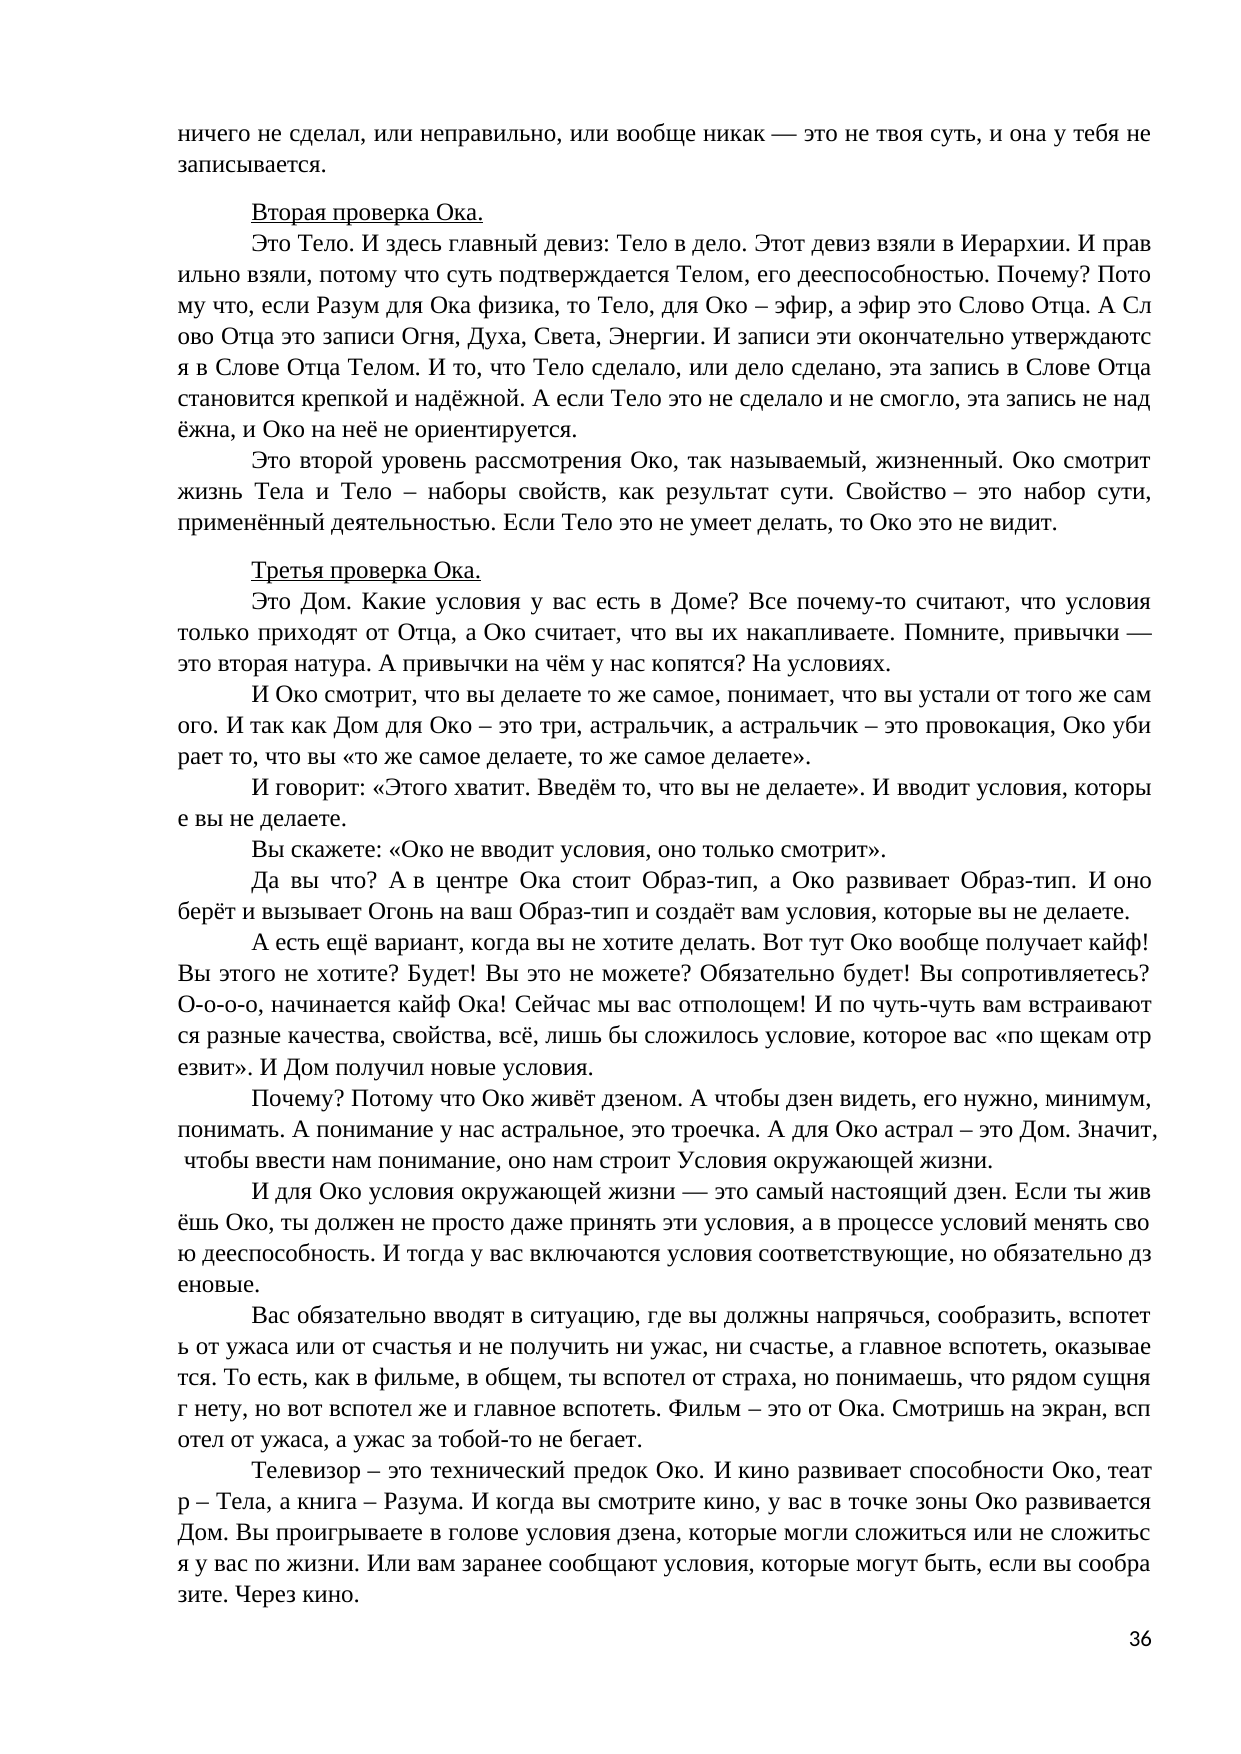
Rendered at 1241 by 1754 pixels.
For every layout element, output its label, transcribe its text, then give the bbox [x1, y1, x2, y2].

text Вторая проверка Ока. [177, 197, 1152, 226]
text И говорит: «Этого хватит. Введём то, что вы не делаете». И вводит условия, которые вы не делаете. [177, 772, 1152, 832]
text И Око смотрит, что вы делаете то же самое, понимает, что вы устали от того же самого. И так как Дом для Око – это три, астральчик, а астральчик – это провокация, Око убирает то, что вы «то же самое делаете, то же самое делаете». [177, 679, 1152, 770]
text Почему? Потому что Око живёт дзеном. А чтобы дзен видеть, его нужно, минимум, понимать. А понимание у нас астральное, это троечка. А для Око астрал – это Дом. Значит, чтобы ввести нам понимание, оно нам строит Условия окружающей жизни. [177, 1083, 1152, 1173]
text Это второй уровень рассмотрения Око, так называемый, жизненный. Око смотрит жизнь Тела и Тело – наборы свойств, как результат сути. Свойство – это набор сути, применённый деятельностью. Если Тело это не умеет делать, то Око это не видит. [177, 445, 1152, 536]
text Вас обязательно вводят в ситуацию, где вы должны напрячься, сообразить, вспотеть от ужаса или от счастья и не получить ни ужас, ни счастье, а главное вспотеть, оказывается. То есть, как в фильме, в общем, ты вспотел от страха, но понимаешь, что рядом сущняг нету, но вот вспотел же и главное вспотеть. Фильм – это от Ока. Смотришь на экран, вспотел от ужаса, а ужас за тобой-то не бегает. [177, 1300, 1152, 1453]
text Вы скажете: «Око не вводит условия, оно только смотрит». [177, 834, 1152, 863]
text Это Дом. Какие условия у вас есть в Доме? Все почему-то считают, что условия только приходят от Отца, а Око считает, что вы их накапливаете. Помните, привычки — это вторая натура. А привычки на чём у нас копятся? На условиях. [177, 586, 1152, 677]
text Третья проверка Ока. [177, 555, 1152, 584]
text Да вы что? А в центре Ока стоит Образ-тип, а Око развивает Образ-тип. И оно берёт и вызывает Огонь на ваш Образ-тип и создаёт вам условия, которые вы не делаете. [177, 865, 1152, 925]
text И для Око условия окружающей жизни — это самый настоящий дзен. Если ты живёшь Око, ты должен не просто даже принять эти условия, а в процессе условий менять свою дееспособность. И тогда у вас включаются условия соответствующие, но обязательно дзеновые. [177, 1176, 1152, 1298]
text Это Тело. И здесь главный девиз: Тело в дело. Этот девиз взяли в Иерархии. И правильно взяли, потому что суть подтверждается Телом, его дееспособностью. Почему? Потому что, если Разум для Ока физика, то Тело, для Око – эфир, а эфир это Слово Отца. А Слово Отца это записи Огня, Духа, Света, Энергии. И записи эти окончательно утверждаются в Слове Отца Телом. И то, что Тело сделало, или дело сделано, эта запись в Слове Отца становится крепкой и надёжной. А если Тело это не сделало и не смогло, эта запись не надёжна, и Око на неё не ориентируется. [177, 228, 1152, 443]
text А есть ещё вариант, когда вы не хотите делать. Вот тут Око вообще получает кайф! Вы этого не хотите? Будет! Вы это не можете? Обязательно будет! Вы сопротивляетесь? О-о-о-о, начинается кайф Ока! Сейчас мы вас отполощем! И по чуть-чуть вам встраиваются разные качества, свойства, всё, лишь бы сложилось условие, которое вас «по щекам отрезвит». И Дом получил новые условия. [177, 927, 1152, 1080]
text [177, 118, 1152, 178]
text Телевизор – это технический предок Око. И кино развивает способности Око, театр – Тела, а книга – Разума. И когда вы смотрите кино, у вас в точке зоны Око развивается Дом. Вы проигрываете в голове условия дзена, которые могли сложиться или не сложиться у вас по жизни. Или вам заранее сообщают условия, которые могут быть, если вы сообразите. Через кино. [177, 1455, 1152, 1608]
